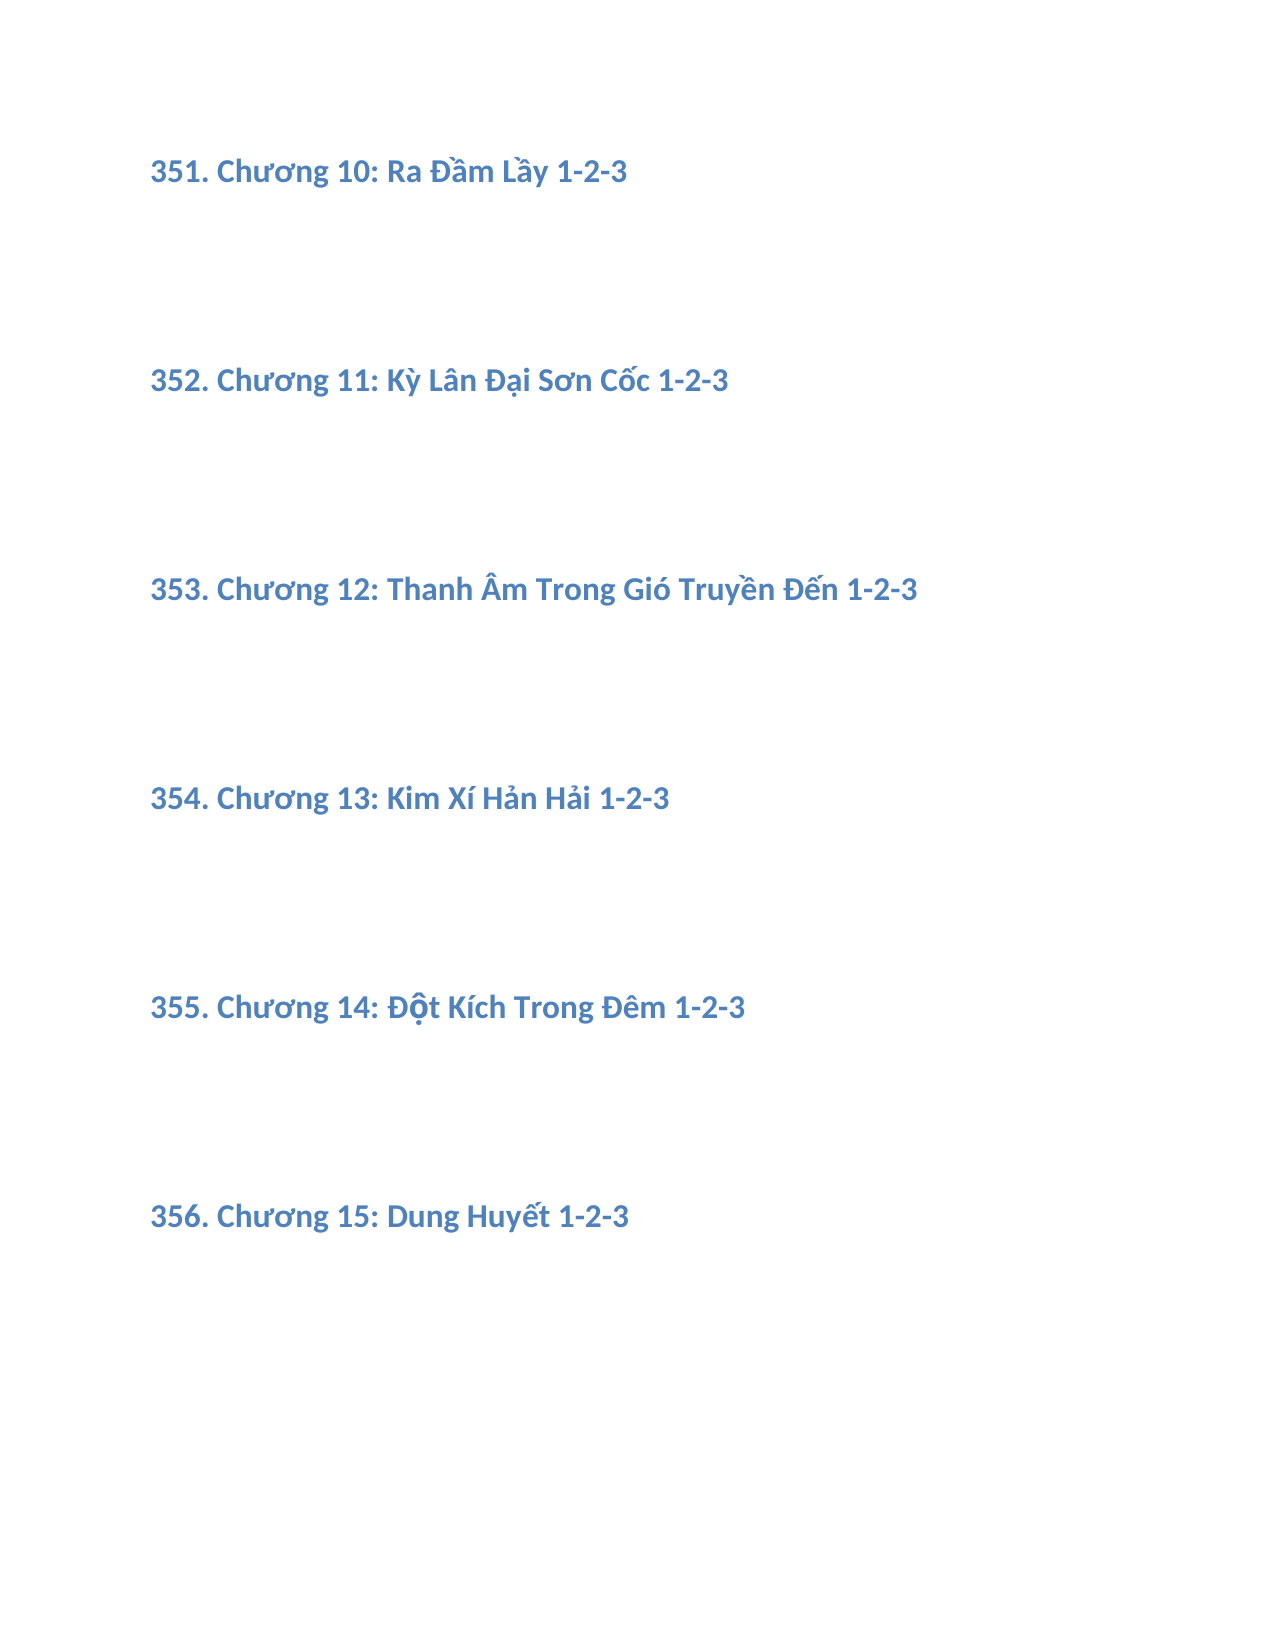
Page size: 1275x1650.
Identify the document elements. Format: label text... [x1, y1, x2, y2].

subtitle 352. Chương 11: Kỳ Lân Đại Sơn Cốc 1-2-3 [150, 359, 1125, 400]
subtitle 354. Chương 13: Kim Xí Hản Hải 1-2-3 [150, 777, 1125, 818]
subtitle 353. Chương 12: Thanh Âm Trong Gió Truyền Đến 1-2-3 [150, 568, 1125, 609]
subtitle 355. Chương 14: Đột Kích Trong Đêm 1-2-3 [150, 986, 1125, 1027]
subtitle 351. Chương 10: Ra Đầm Lầy 1-2-3 [150, 150, 1125, 191]
subtitle 356. Chương 15: Dung Huyết 1-2-3 [150, 1195, 1125, 1236]
